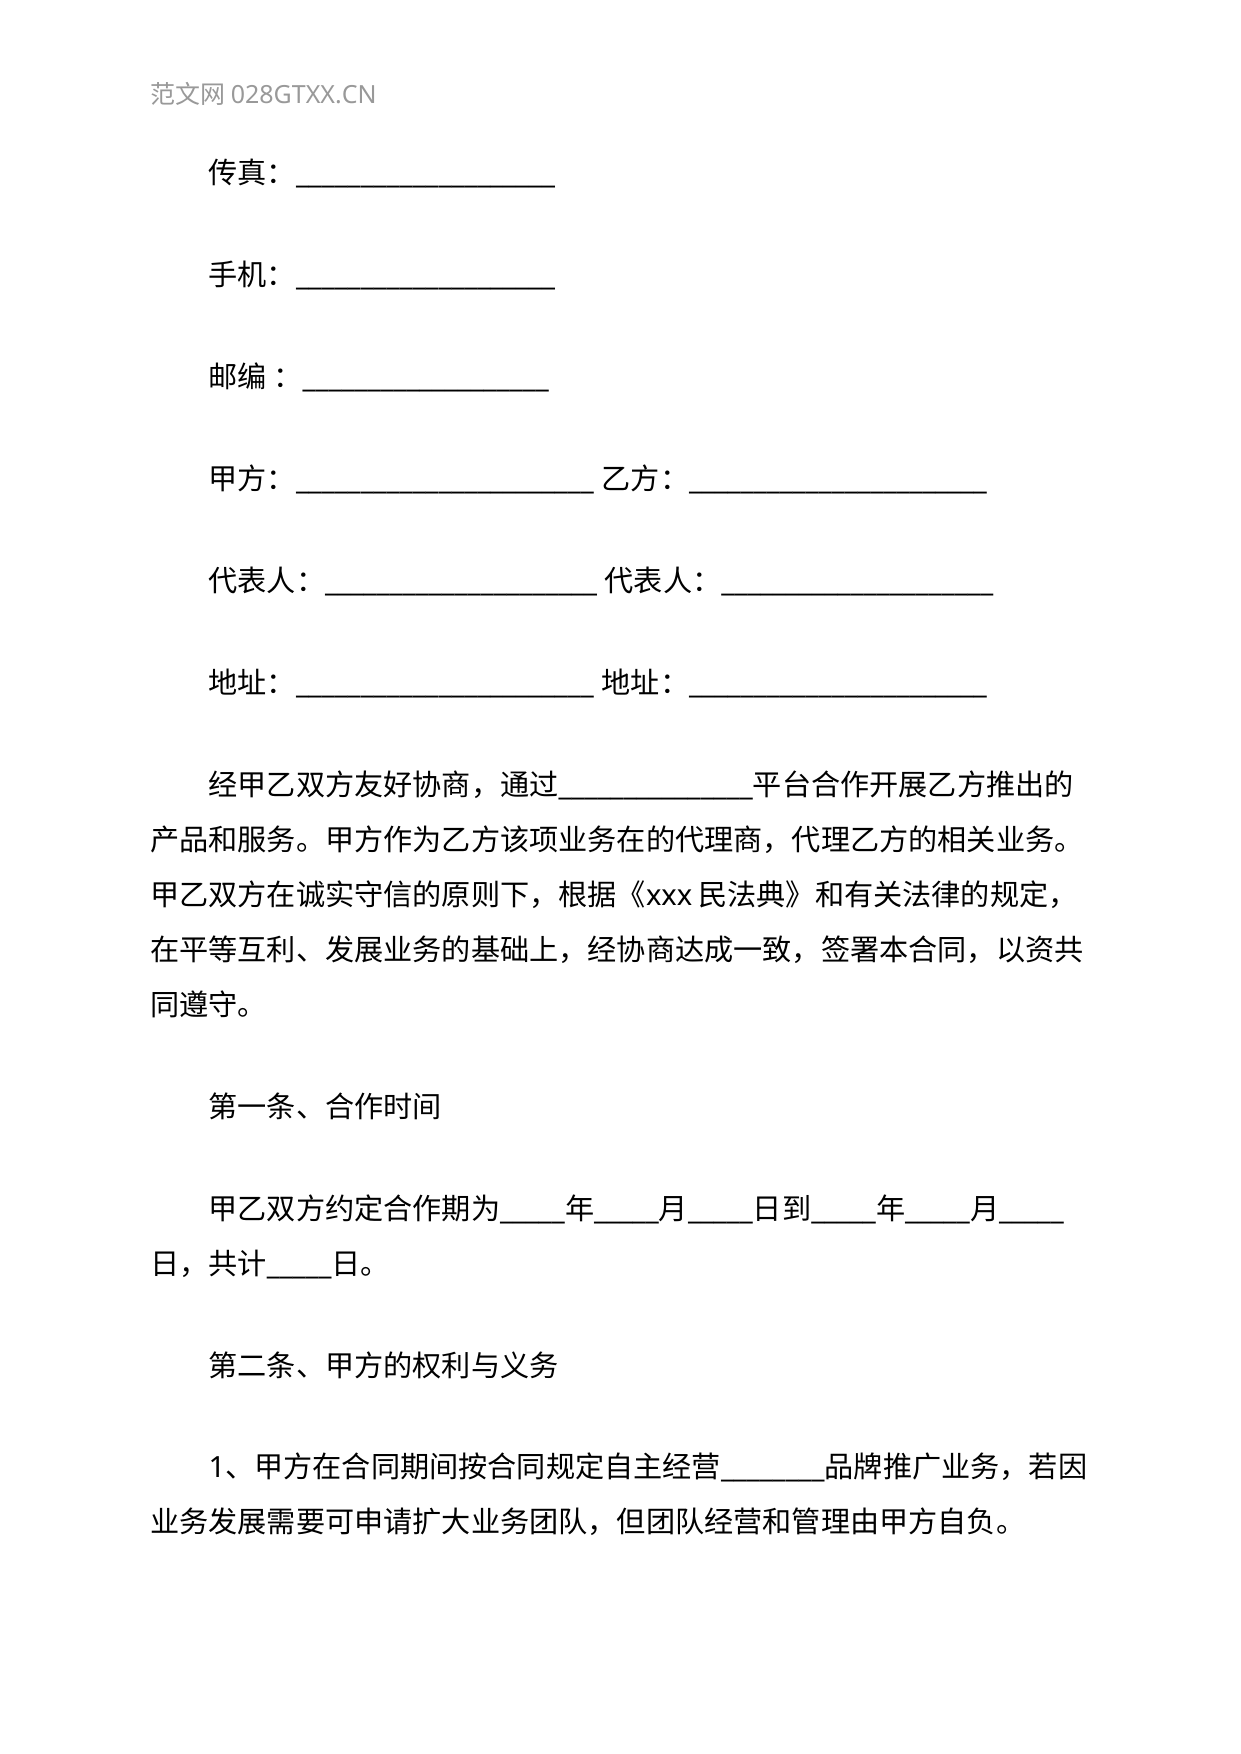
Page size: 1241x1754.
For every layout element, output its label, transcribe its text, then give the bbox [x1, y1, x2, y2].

text 经甲乙双方友好协商，通过_______________平台合作开展乙方推出的产品和服务。甲方作为乙方该项业务在的代理商，代理乙方的相关业务。甲乙双方在诚实守信的原则下，根据《xxx民法典》和有关法律的规定，在平等互利、发展业务的基础上，经协商达成一致，签署本合同，以资共同遵守。 [150, 762, 1090, 1024]
text 第二条、甲方的权利与义务 [150, 1342, 1090, 1384]
text 传真：____________________ [150, 150, 1090, 192]
text 第一条、合作时间 [150, 1083, 1090, 1126]
text 手机：____________________ [150, 252, 1090, 294]
text 甲乙双方约定合作期为_____年_____月_____日到_____年_____月_____日，共计_____日。 [150, 1185, 1090, 1283]
text 1、甲方在合同期间按合同规定自主经营________品牌推广业务，若因业务发展需要可申请扩大业务团队，但团队经营和管理由甲方自负。 [150, 1444, 1090, 1541]
text 代表人：_____________________ 代表人：_____________________ [150, 558, 1090, 600]
text 地址：_______________________ 地址：_______________________ [150, 660, 1090, 702]
text 甲方：_______________________ 乙方：_______________________ [150, 456, 1090, 498]
text 邮编 ：___________________ [150, 354, 1090, 396]
